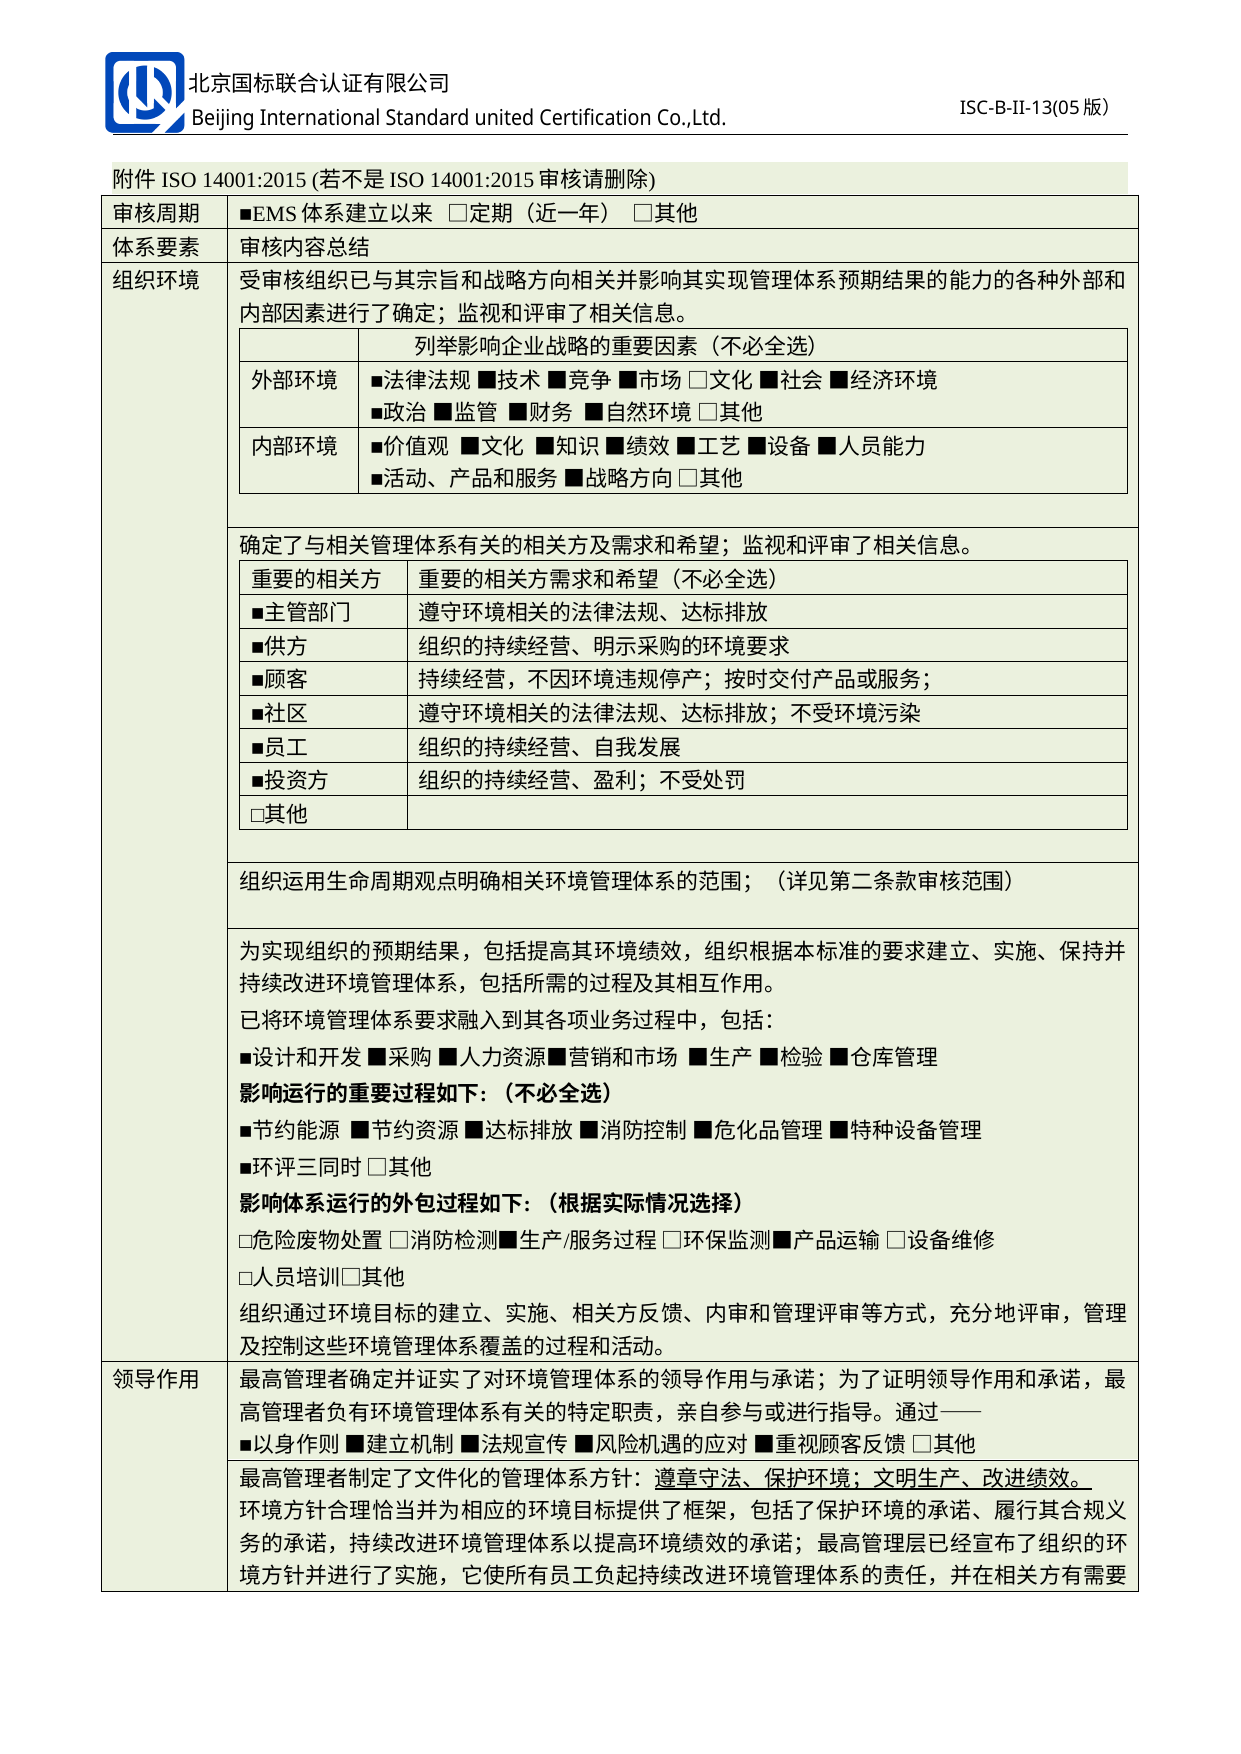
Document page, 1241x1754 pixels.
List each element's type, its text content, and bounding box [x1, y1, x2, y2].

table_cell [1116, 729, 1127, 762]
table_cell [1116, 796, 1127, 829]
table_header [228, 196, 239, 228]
table_cell 确定了与相关管理体系有关的相关方及需求和希望；监视和评审了相关信息。 [240, 662, 407, 695]
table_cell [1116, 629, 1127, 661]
table_cell 组织环境 [102, 263, 227, 1361]
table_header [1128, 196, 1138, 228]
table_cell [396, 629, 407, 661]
table_cell 确定了与相关管理体系有关的相关方及需求和希望；监视和评审了相关信息。 [408, 662, 1127, 695]
table_cell 确定了与相关管理体系有关的相关方及需求和希望；监视和评审了相关信息。 [408, 595, 1127, 628]
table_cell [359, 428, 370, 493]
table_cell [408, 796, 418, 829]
table_cell 确定了与相关管理体系有关的相关方及需求和希望；监视和评审了相关信息。 [240, 595, 407, 628]
table_cell 受审核组织已与其宗旨和战略方向相关并影响其实现管理体系预期结果的能力的各种外部和内部因素进行了确定；监视和评审了相关信息。 [240, 428, 358, 493]
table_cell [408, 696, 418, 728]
table_cell 领导作用 [102, 1362, 227, 1591]
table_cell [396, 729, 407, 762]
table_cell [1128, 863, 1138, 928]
table_cell 受审核组织已与其宗旨和战略方向相关并影响其实现管理体系预期结果的能力的各种外部和内部因素进行了确定；监视和评审了相关信息。 [240, 362, 358, 427]
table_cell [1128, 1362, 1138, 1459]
table_cell 为实现组织的预期结果，包括提高其环境绩效，组织根据本标准的要求建立、实施、保持并持续改进环境管理体系，包括所需的过程及其相互作用。 已将环境管理体系要求融入到其各项业务过程中，包括： ■设计和开发 ■采购 ■人力资源■营销和市场 ■生产 ■检验 ■仓库管理 影响运行的重要过程如下: （不必全选） ■节约能源 ■节约资源 ■达标排放 ■消防控制 ■危化品管理 ■特种设备管理 ■环评三同时 □其他 影响体系运行的外包过程如下: （根据实际情况选择） □危险废物处置 □消防检测■生产/服务过程 □环保监测■产品运输 □设备维修 □人员培训□其他 组织通过环境目标的建立、实施、相关方反馈、内审和管理评审等方式，充分地评审，管理及控制这些环境管理体系覆盖的过程和活动。 [228, 929, 1138, 1361]
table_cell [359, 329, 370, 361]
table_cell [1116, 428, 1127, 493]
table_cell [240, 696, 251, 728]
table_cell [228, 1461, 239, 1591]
text 附件 ISO 14001:2015 (若不是ISO 14001:2015审核请删除) [112, 162, 1128, 194]
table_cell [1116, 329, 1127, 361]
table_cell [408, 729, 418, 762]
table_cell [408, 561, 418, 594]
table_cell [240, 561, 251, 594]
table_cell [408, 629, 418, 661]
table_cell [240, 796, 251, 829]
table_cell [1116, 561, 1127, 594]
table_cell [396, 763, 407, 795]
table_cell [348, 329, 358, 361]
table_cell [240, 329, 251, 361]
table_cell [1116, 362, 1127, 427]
picture [105, 52, 185, 133]
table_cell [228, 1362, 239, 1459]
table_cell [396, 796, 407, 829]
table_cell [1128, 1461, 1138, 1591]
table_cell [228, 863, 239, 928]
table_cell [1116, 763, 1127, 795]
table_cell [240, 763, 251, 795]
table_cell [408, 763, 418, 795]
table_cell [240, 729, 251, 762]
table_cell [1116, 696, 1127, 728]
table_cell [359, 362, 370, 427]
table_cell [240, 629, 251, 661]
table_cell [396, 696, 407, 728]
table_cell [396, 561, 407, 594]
